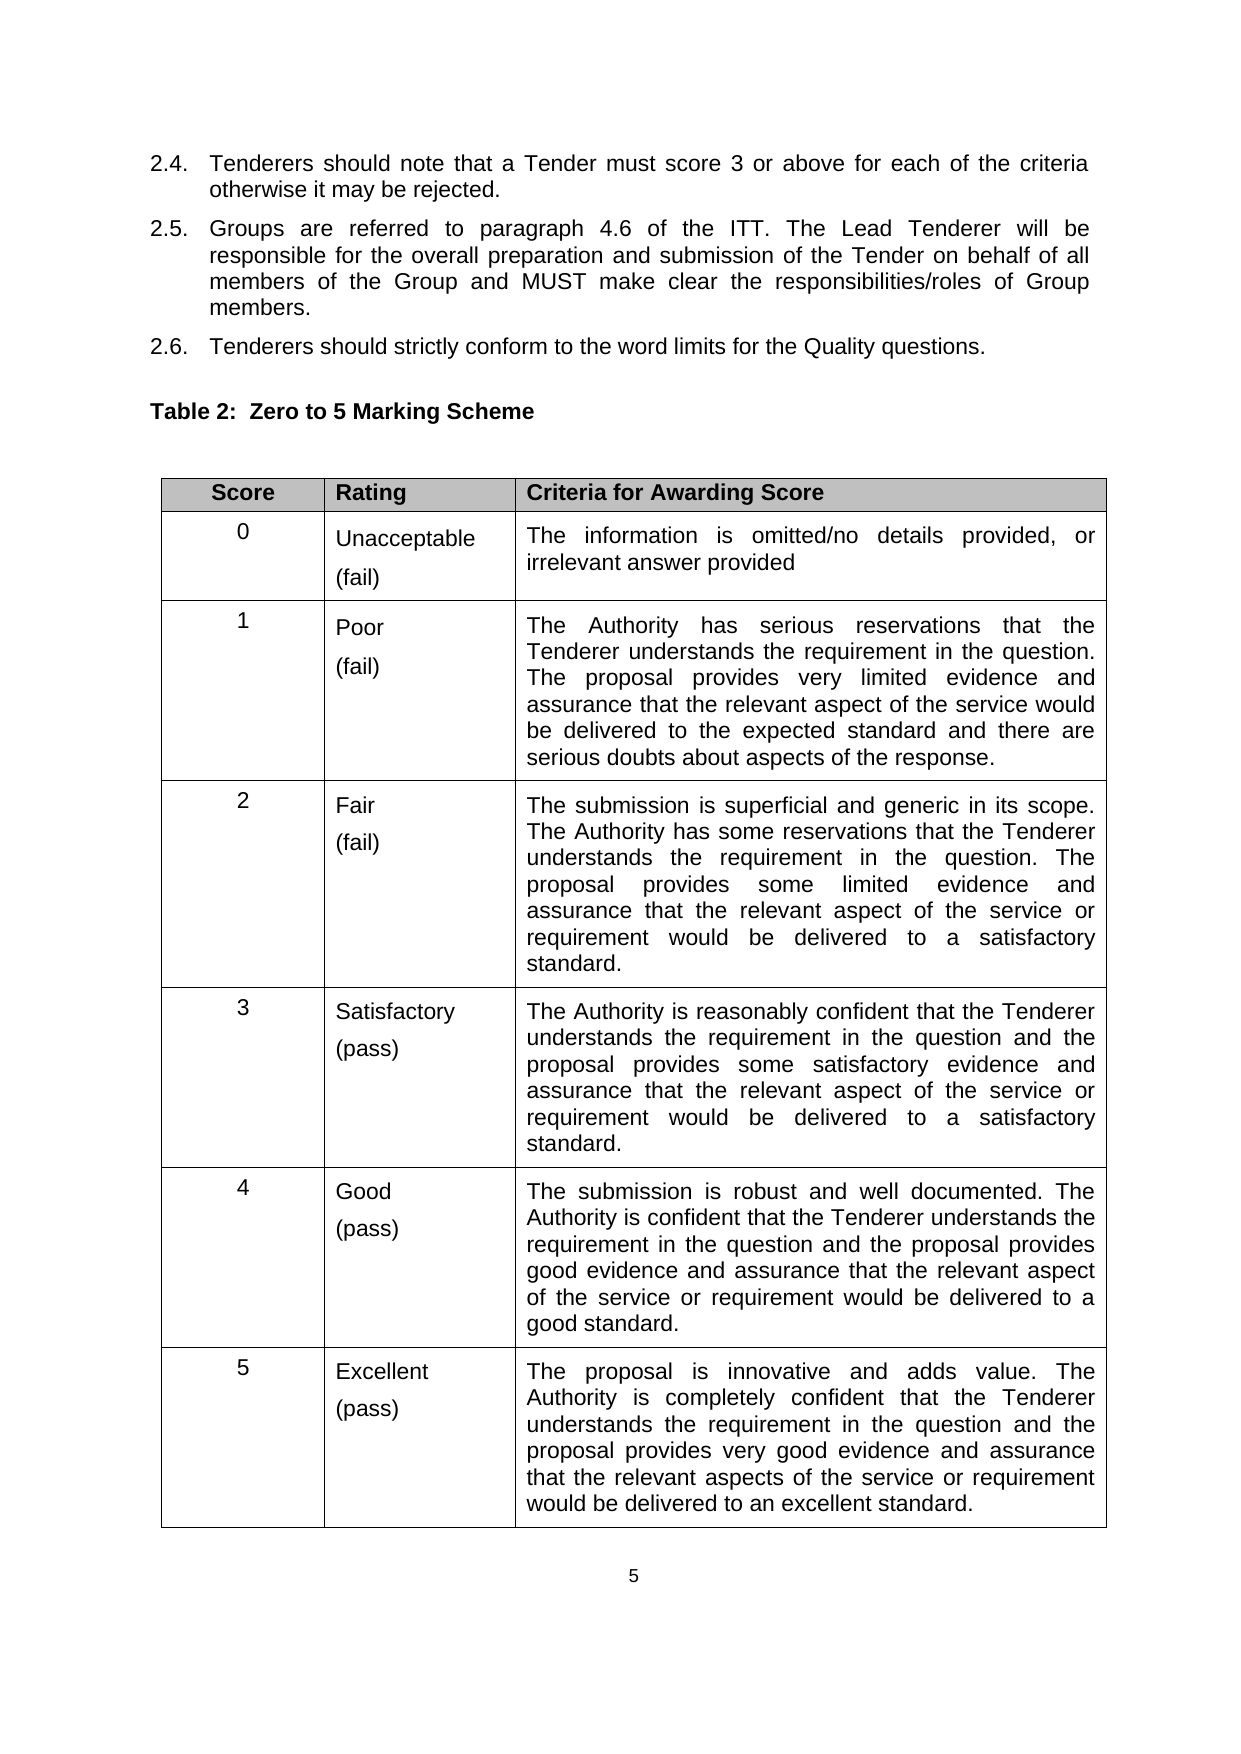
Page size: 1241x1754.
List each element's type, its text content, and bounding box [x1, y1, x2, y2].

table_cell The submission is robust and well documented. The Authority is confident that the Tenderer understands the requirement in the question and the proposal provides good evidence and assurance that the relevant aspect of the service or requirement would be delivered to a good standard. [516, 1168, 1106, 1347]
table_cell 3 [162, 988, 324, 1167]
table_header Score [162, 479, 324, 511]
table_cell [516, 1348, 1106, 1527]
table_cell Excellent (pass) [325, 1348, 515, 1527]
table_header Criteria for Awarding Score [516, 479, 1106, 511]
table_cell 2 [162, 781, 324, 987]
text Tenderers should note that a Tender must score 3 or above for each of the criteria otherwise it may be rejected. [150, 150, 1090, 203]
table_cell Fair (fail) [325, 781, 515, 987]
table_cell The Authority is reasonably confident that the Tenderer understands the requirement in the question and the proposal provides some satisfactory evidence and assurance that the relevant aspect of the service or requirement would be delivered to a satisfactory standard. [516, 988, 1106, 1167]
table_cell The submission is superficial and generic in its scope. The Authority has some reservations that the Tenderer understands the requirement in the question. The proposal provides some limited evidence and assurance that the relevant aspect of the service or requirement would be delivered to a satisfactory standard. [516, 781, 1106, 987]
table_cell Good (pass) [325, 1168, 515, 1347]
table_cell 5 [162, 1348, 324, 1527]
text Tenderers should strictly conform to the word limits for the Quality questions. [150, 333, 1090, 359]
table_cell Satisfactory (pass) [325, 988, 515, 1167]
table_cell 1 [162, 601, 324, 780]
text Groups are referred to paragraph 4.6 of the ITT. The Lead Tenderer will be responsible for the overall preparation and submission of the Tender on behalf of all members of the Group and MUST make clear the responsibilities/roles of Group members. [150, 215, 1090, 321]
table_cell Unacceptable (fail) [325, 512, 515, 600]
table_cell The Authority has serious reservations that the Tenderer understands the requirement in the question. The proposal provides very limited evidence and assurance that the relevant aspect of the service would be delivered to the expected standard and there are serious doubts about aspects of the response. [516, 601, 1106, 780]
text Table 2: Zero to 5 Marking Scheme [150, 398, 1090, 425]
table_cell Poor (fail) [325, 601, 515, 780]
table_header Rating [325, 479, 515, 511]
table_cell 4 [162, 1168, 324, 1347]
table_cell The information is omitted/no details provided, or irrelevant answer provided [516, 512, 1106, 600]
table_cell 0 [162, 512, 324, 600]
